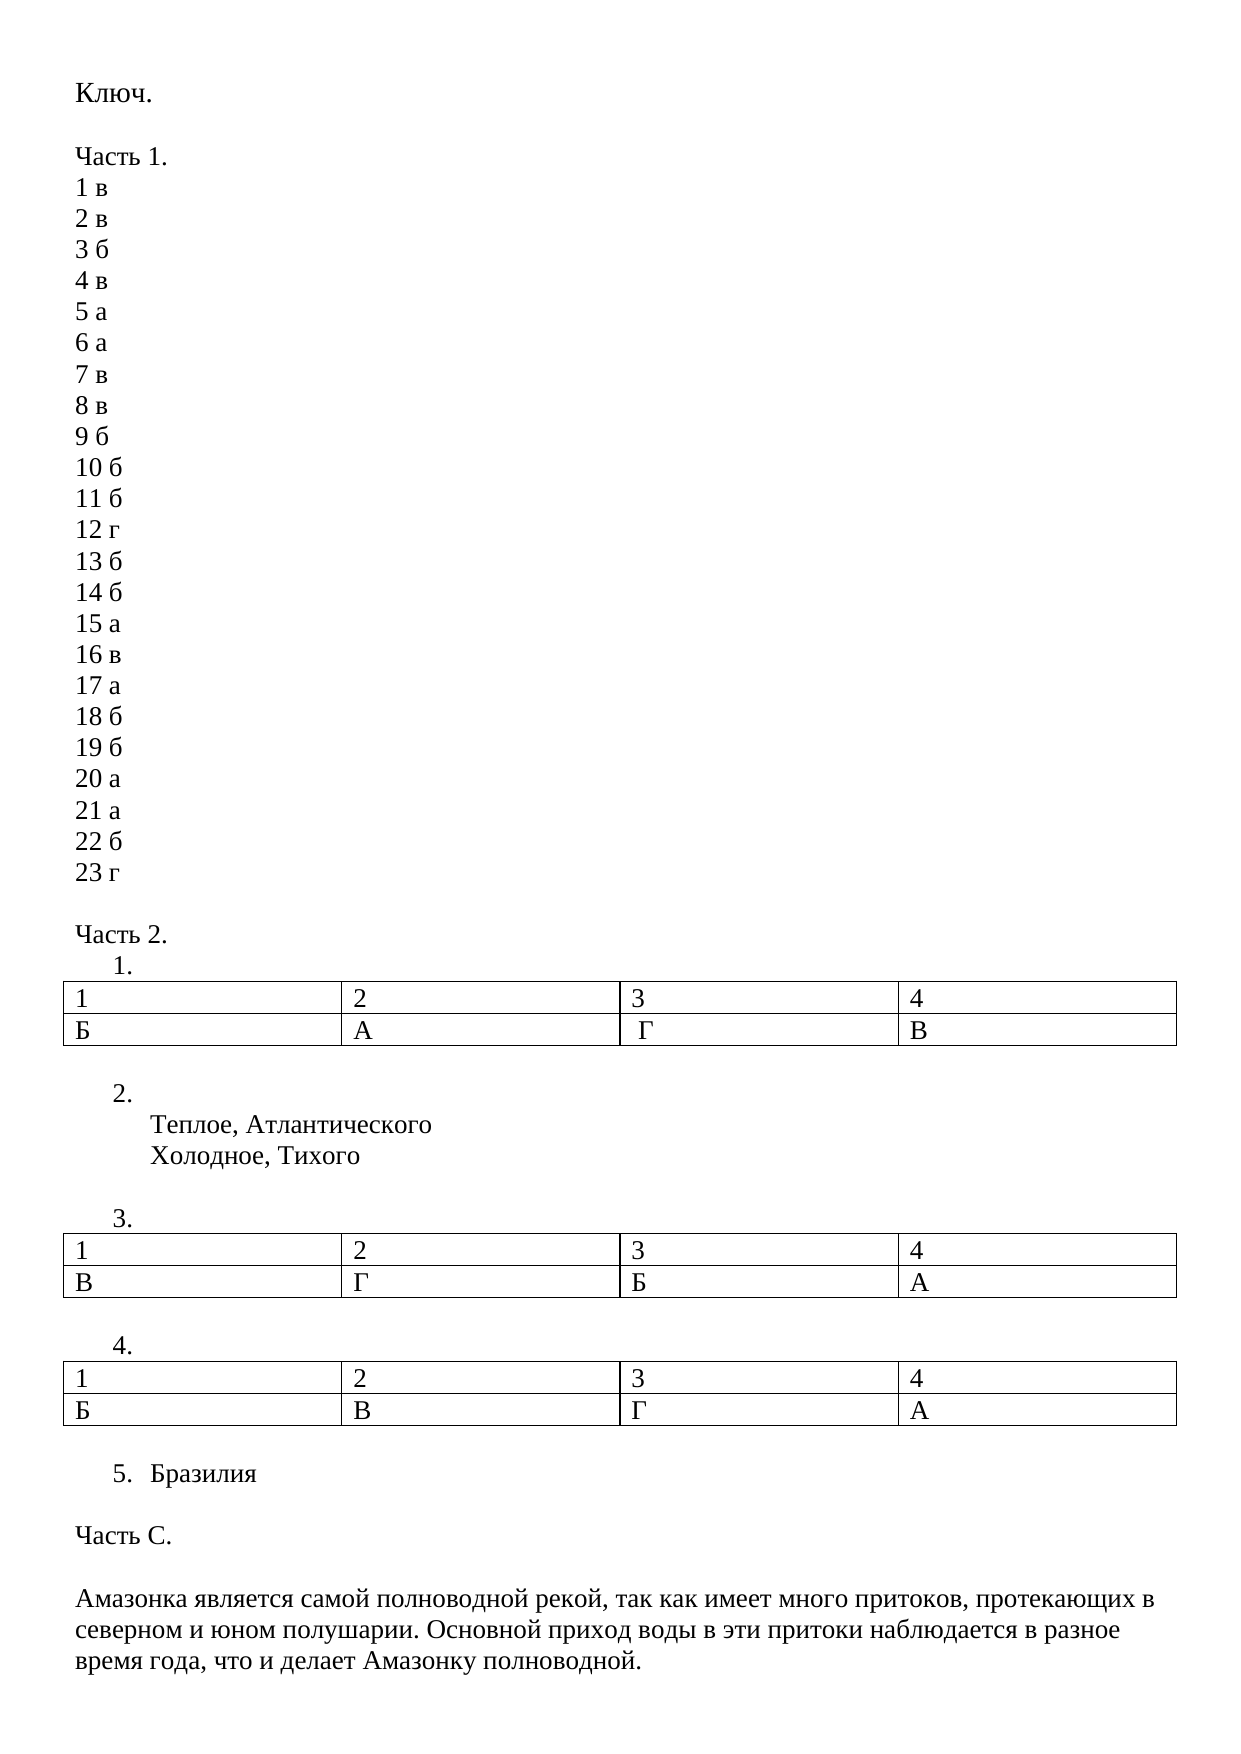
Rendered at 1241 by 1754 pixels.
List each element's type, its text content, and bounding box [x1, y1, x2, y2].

table_header 4 [899, 1234, 1176, 1265]
table_cell Г [621, 1394, 898, 1425]
table_header 1 [64, 1234, 341, 1265]
text Часть 1. [75, 140, 1165, 171]
table_cell А [899, 1266, 1176, 1297]
text 1 в [75, 171, 1165, 202]
text 12 г [75, 513, 1165, 544]
table_header 3 [621, 982, 898, 1013]
table_header 2 [342, 1234, 619, 1265]
text 8 в [75, 389, 1165, 420]
table_cell Б [621, 1266, 898, 1297]
table_header 3 [621, 1234, 898, 1265]
table_header 4 [899, 1362, 1176, 1393]
table_header 4 [899, 982, 1176, 1013]
text 17 а [75, 669, 1165, 700]
text 10 б [75, 451, 1165, 482]
text 7 в [75, 358, 1165, 389]
text Часть 2. [75, 918, 1165, 949]
text Амазонка является самой полноводной рекой, так как имеет много притоков, протекающих в северном и юном полушарии. Основной приход воды в эти притоки наблюдается в разное время года, что и делает Амазонку полноводной. [75, 1582, 1165, 1675]
text 11 б [75, 482, 1165, 513]
text 13 б [75, 544, 1165, 576]
text 9 б [75, 420, 1165, 451]
text 6 а [75, 327, 1165, 358]
table_cell Г [342, 1266, 619, 1297]
text 18 б [75, 700, 1165, 731]
text 3 б [75, 233, 1165, 264]
text Часть С. [75, 1519, 1165, 1551]
text 19 б [75, 731, 1165, 763]
table_cell В [899, 1014, 1176, 1045]
table_header 3 [621, 1362, 898, 1393]
list Холодное, Тихого [150, 1139, 1165, 1171]
list Бразилия [112, 1457, 1165, 1488]
text 5 а [75, 295, 1165, 327]
table_cell А [342, 1014, 619, 1045]
table_cell В [64, 1266, 341, 1297]
text 21 а [75, 794, 1165, 825]
text 22 б [75, 825, 1165, 856]
table_cell Б [64, 1394, 341, 1425]
text 15 а [75, 607, 1165, 638]
text 14 б [75, 576, 1165, 607]
table_header 1 [64, 1362, 341, 1393]
table_cell Г [621, 1014, 898, 1045]
text 20 а [75, 763, 1165, 794]
table_cell В [342, 1394, 619, 1425]
text 4 в [75, 264, 1165, 295]
text Ключ. [75, 75, 1165, 108]
table_header 1 [64, 982, 341, 1013]
text 2 в [75, 202, 1165, 233]
text 16 в [75, 638, 1165, 669]
text 23 г [75, 856, 1165, 887]
table_cell Б [64, 1014, 341, 1045]
table_header 2 [342, 982, 619, 1013]
table_header 2 [342, 1362, 619, 1393]
table_cell А [899, 1394, 1176, 1425]
list Теплое, Атлантического [150, 1108, 1165, 1139]
